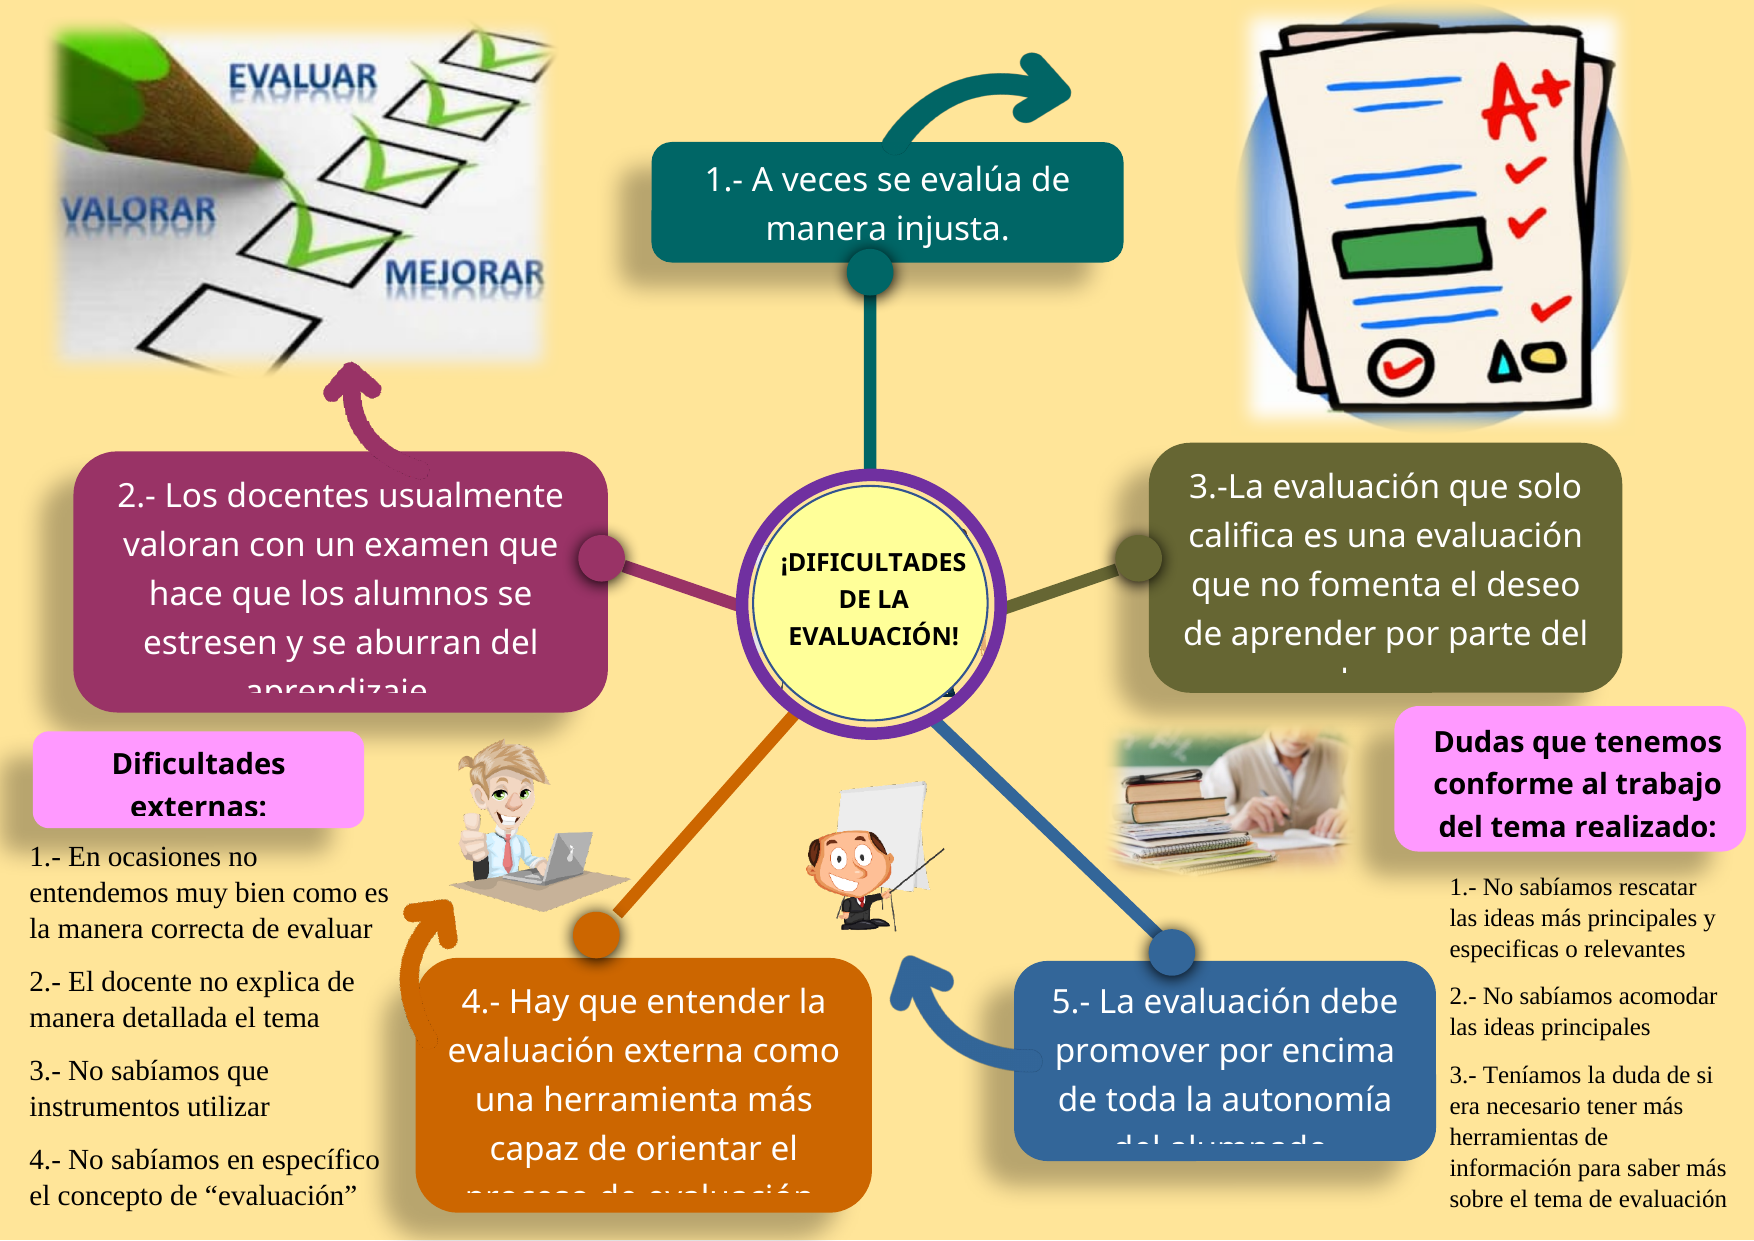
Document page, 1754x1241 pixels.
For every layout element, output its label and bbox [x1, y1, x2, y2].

picture [331, 978, 337, 990]
picture [749, 482, 994, 727]
picture [69, 44, 531, 496]
picture [753, 750, 1070, 1132]
picture [321, 738, 632, 1072]
picture [1131, 750, 1329, 853]
picture [1261, 29, 1606, 407]
picture [867, 9, 1089, 203]
